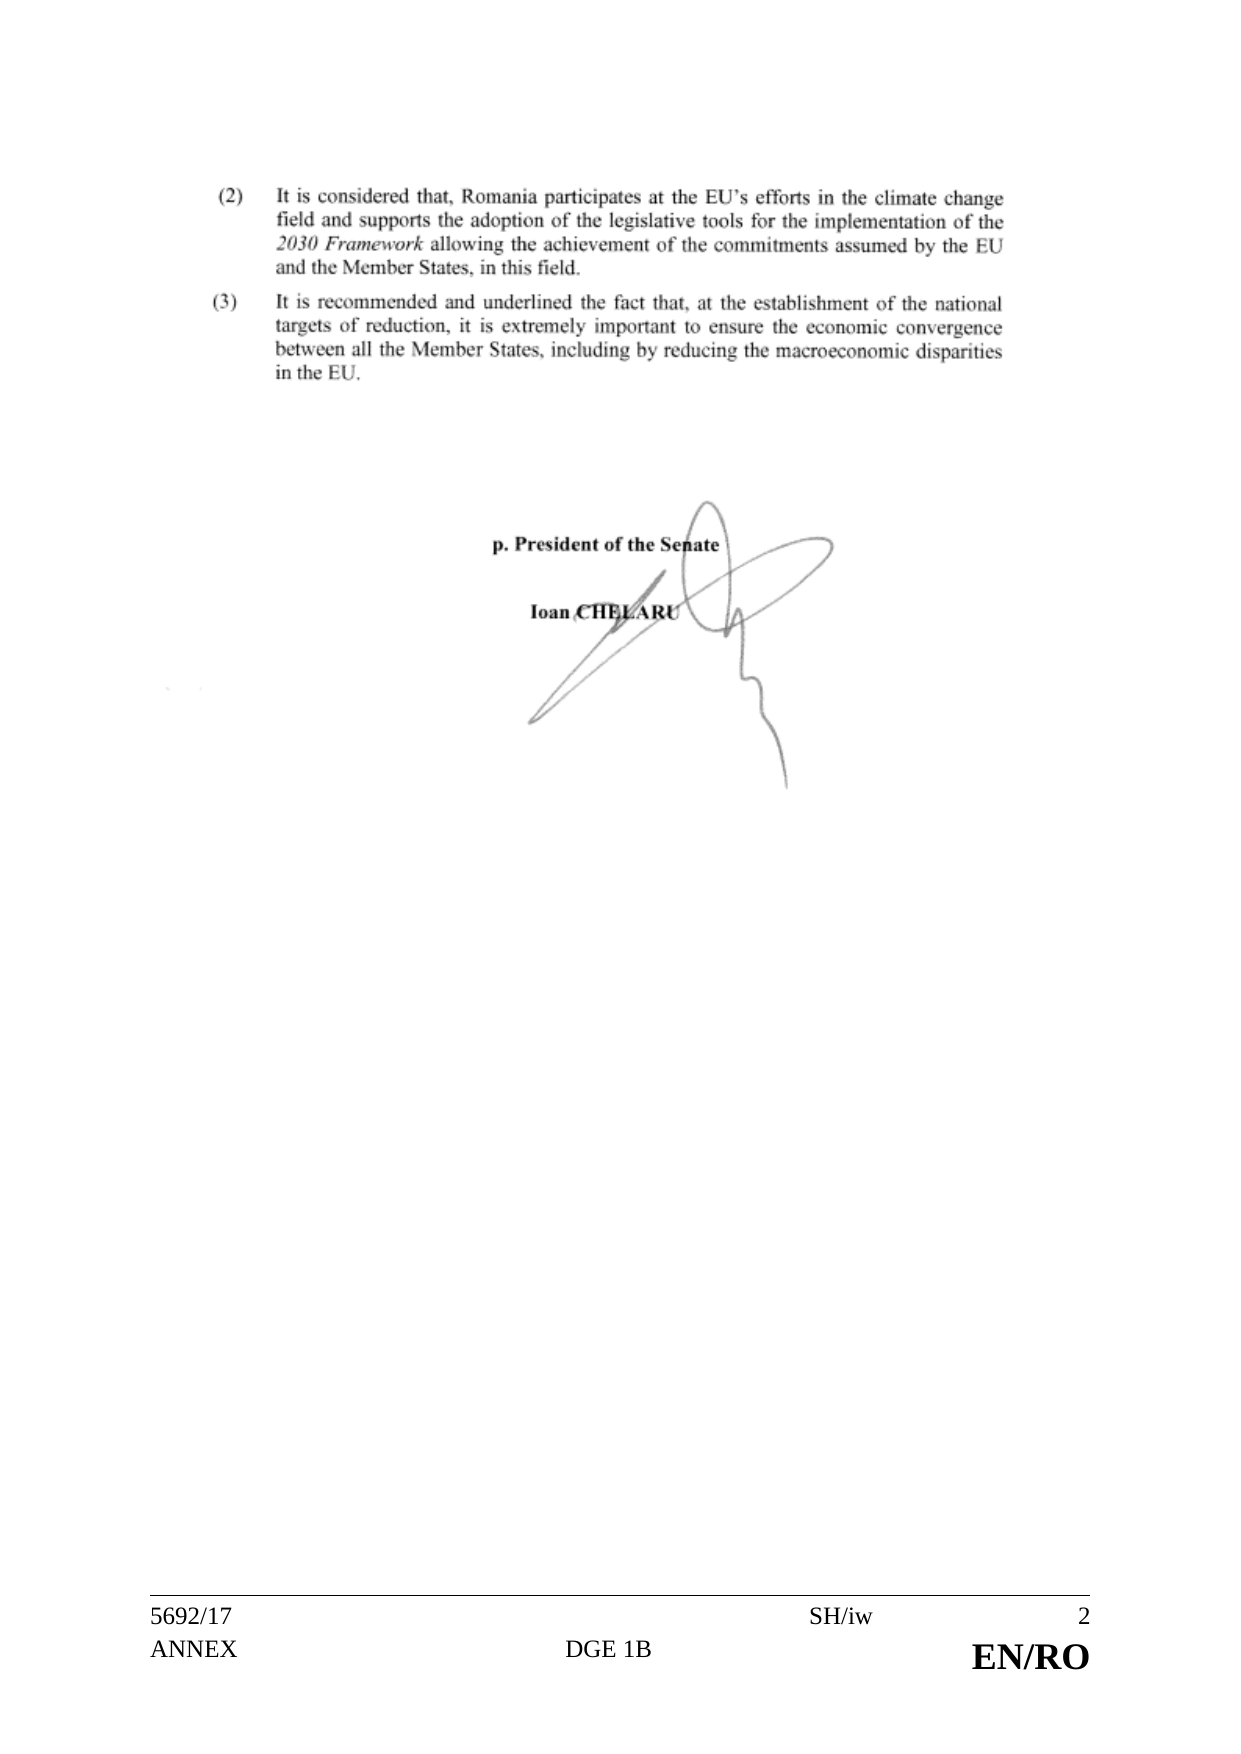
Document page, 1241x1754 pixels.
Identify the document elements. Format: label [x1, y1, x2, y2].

picture [150, 150, 1035, 852]
